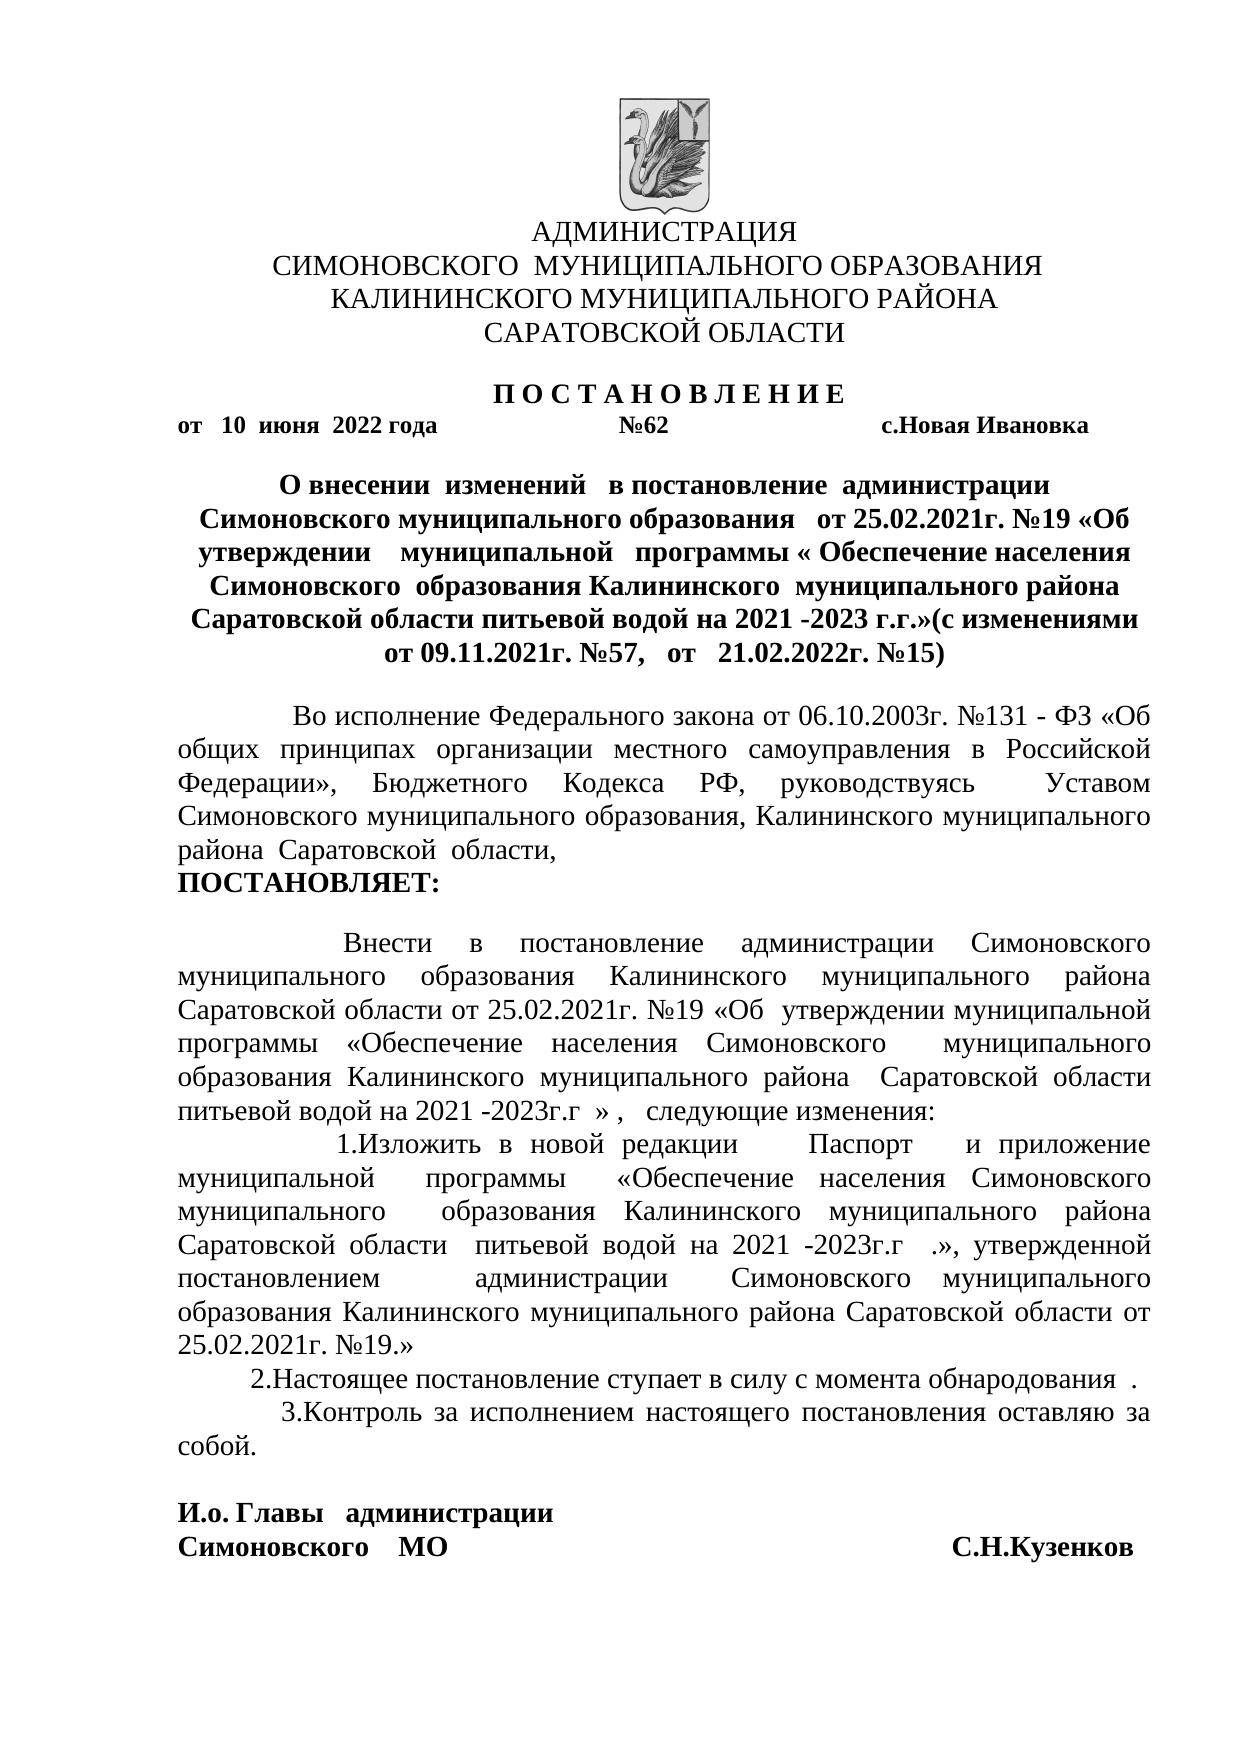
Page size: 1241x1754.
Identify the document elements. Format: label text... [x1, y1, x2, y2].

text О внесении изменений в постановление администрации Симоновского муниципального образования от 25.02.2021г. №19 «Об утверждении муниципальной программы « Обеспечение населения Симоновского образования Калининского муниципального района Саратовской области питьевой водой на 2021 -2023 г.г.»(с изменениями от 09.11.2021г. №57, от 21.02.2022г. №15) [177, 467, 1152, 669]
picture [619, 98, 710, 215]
text АДМИНИСТРАЦИЯ [177, 214, 1152, 248]
text ПОСТАНОВЛЯЕТ: [177, 866, 1152, 899]
text КАЛИНИНСКОГО МУНИЦИПАЛЬНОГО РАЙОНА [177, 281, 1152, 315]
text 2.Настоящее постановление ступает в силу с момента обнародования . [177, 1361, 1152, 1394]
text САРАТОВСКОЙ ОБЛАСТИ [177, 315, 1152, 348]
text Внести в постановление администрации Симоновского муниципального образования Калининского муниципального района Саратовской области от 25.02.2021г. №19 «Об утверждении муниципальной программы «Обеспечение населения Симоновского муниципального образования Калининского муниципального района Саратовской области питьевой водой на 2021 -2023г.г » , следующие изменения: [177, 925, 1152, 1126]
text Во исполнение Федерального закона от 06.10.2003г. №131 - ФЗ «Об общих принципах организации местного самоуправления в Российской Федерации», Бюджетного Кодекса РФ, руководствуясь Уставом Симоновского муниципального образования, Калининского муниципального района Саратовской области, [177, 698, 1152, 866]
text П О С Т А Н О В Л Е Н И Е от 10 июня 2022 года №62 с.Новая Ивановка [177, 377, 1152, 439]
text 1.Изложить в новой редакции Паспорт и приложение муниципальной программы «Обеспечение населения Симоновского муниципального образования Калининского муниципального района Саратовской области питьевой водой на 2021 -2023г.г .», утвержденной постановлением администрации Симоновского муниципального образования Калининского муниципального района Саратовской области от 25.02.2021г. №19.» [177, 1126, 1152, 1361]
text СИМОНОВСКОГО МУНИЦИПАЛЬНОГО ОБРАЗОВАНИЯ [177, 248, 1152, 281]
text 3.Контроль за исполнением настоящего постановления оставляю за собой. [177, 1394, 1152, 1462]
text Симоновского МО С.Н.Кузенков [177, 1529, 1152, 1562]
text И.о. Главы администрации [177, 1495, 1152, 1529]
